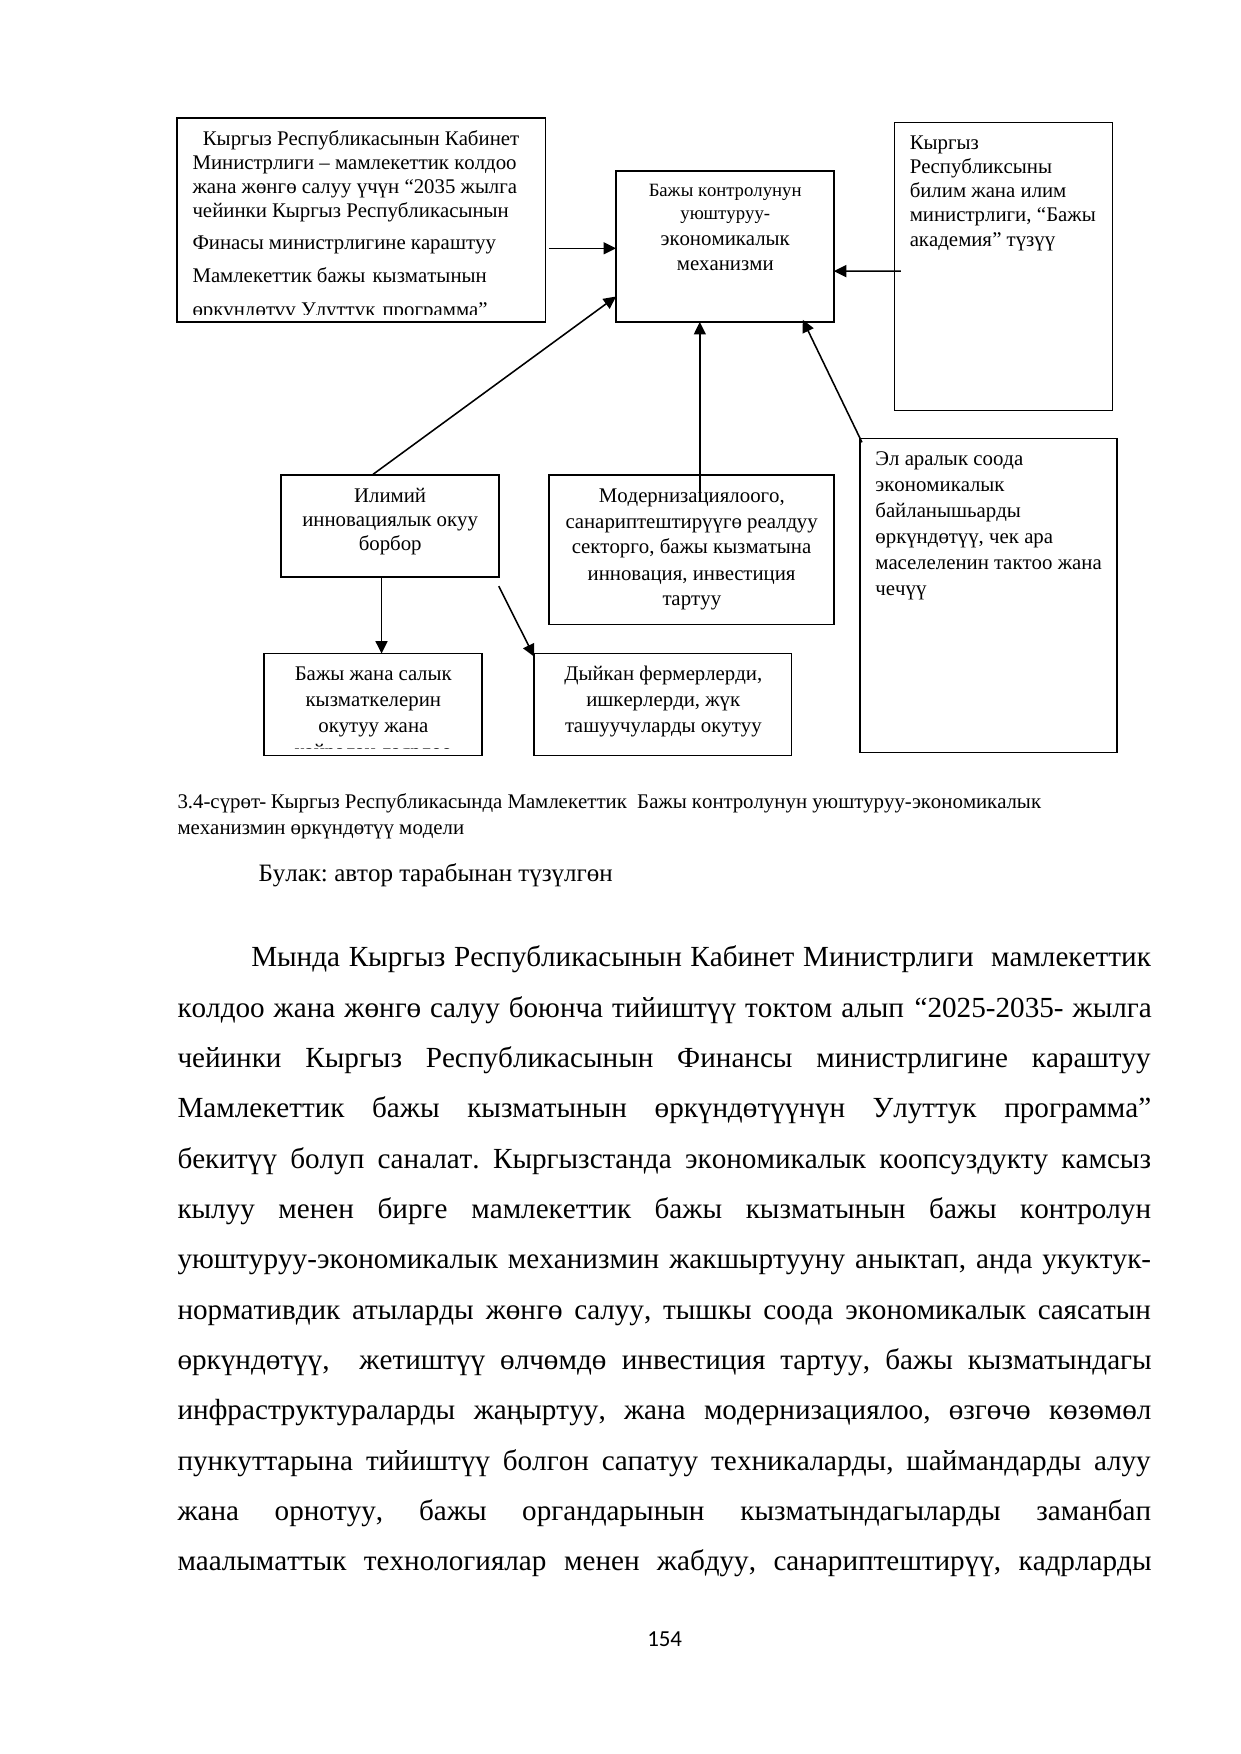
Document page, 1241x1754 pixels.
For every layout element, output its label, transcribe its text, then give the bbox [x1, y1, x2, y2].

text Булак: автор тарабынан түзүлгөн [177, 858, 1152, 887]
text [177, 939, 1152, 1577]
text 3.4-сүрөт- Кыргыз Республикасында Мамлекеттик Бажы контролунун уюштуруу-экономикалык механизмин өркүндөтүү модели [177, 789, 1152, 839]
